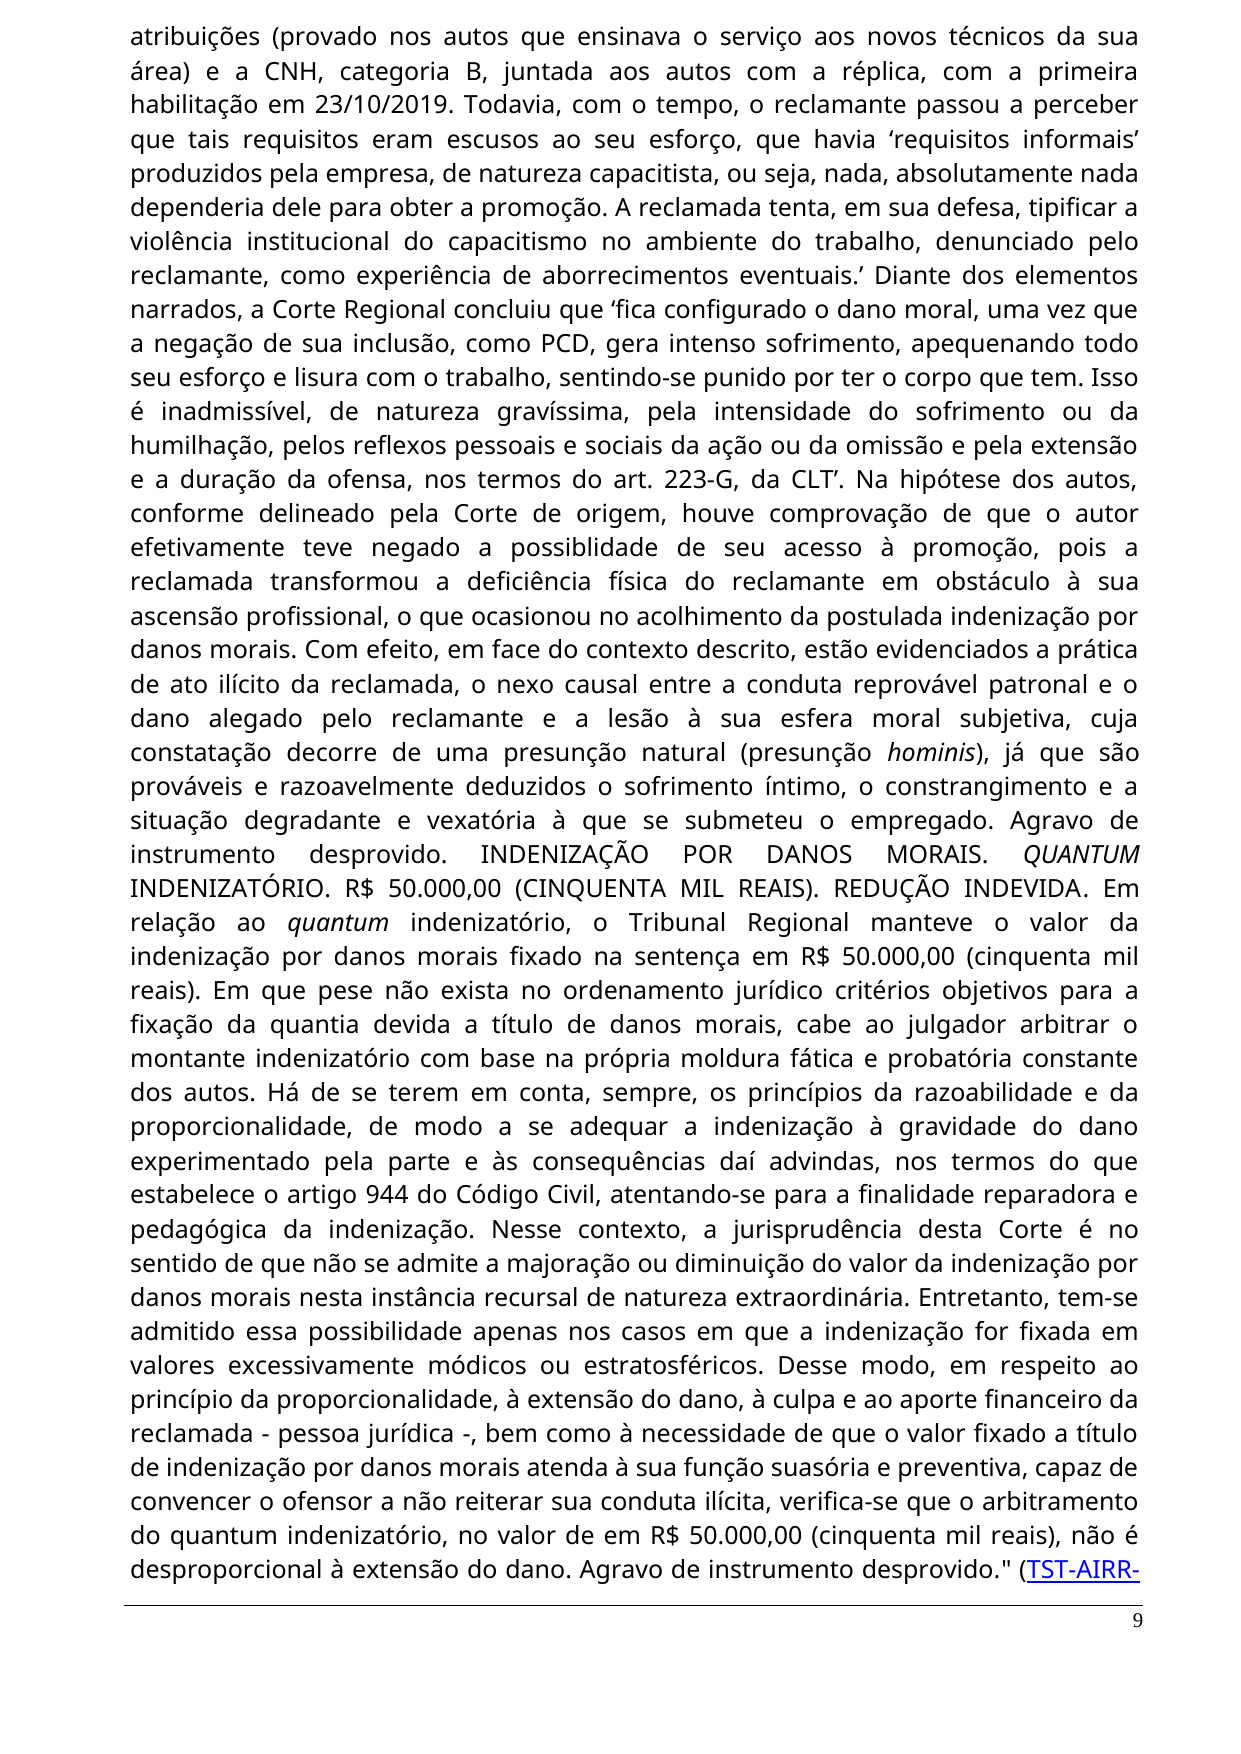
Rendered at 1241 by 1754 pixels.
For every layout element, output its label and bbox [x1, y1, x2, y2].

text [130, 19, 1140, 1586]
